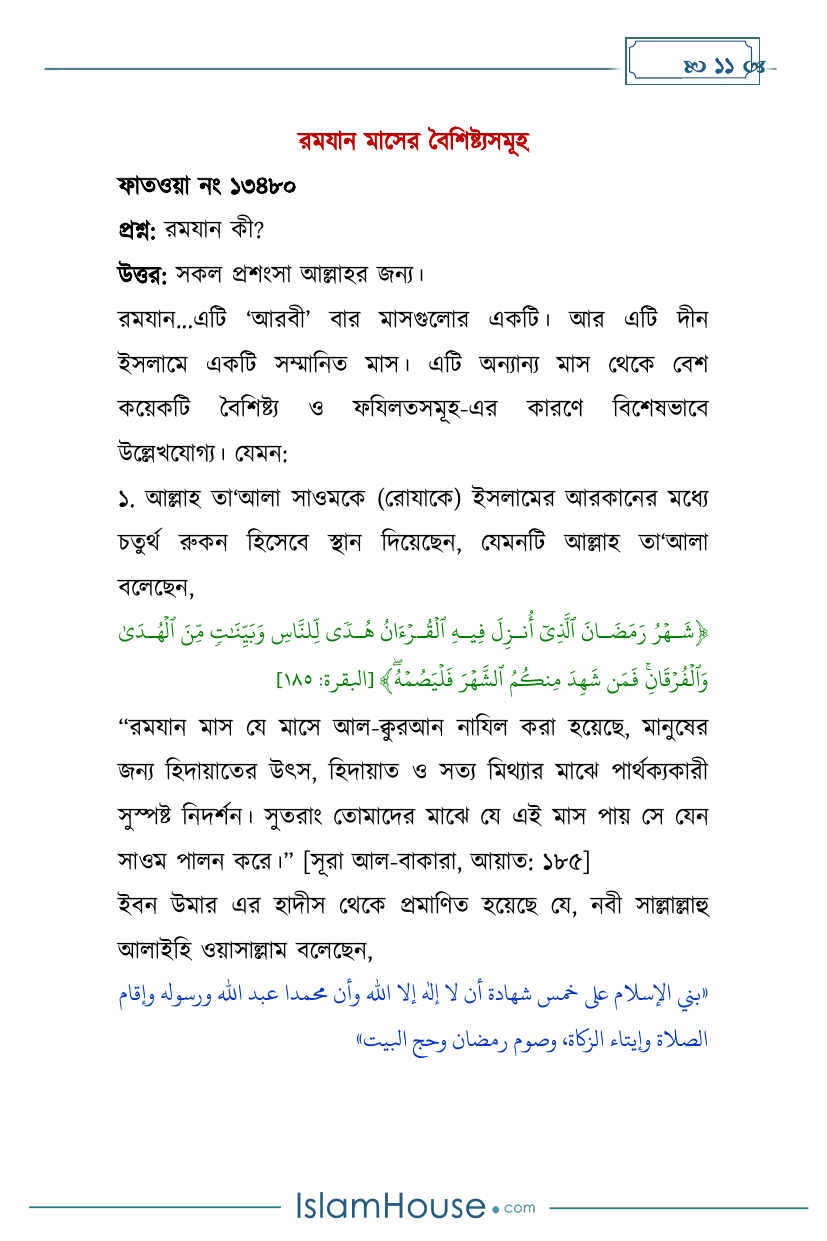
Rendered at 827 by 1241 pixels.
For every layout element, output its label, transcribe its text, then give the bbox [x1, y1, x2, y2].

text ইবন উমার এর হাদীস থেকে প্রমাণিত হয়েছে যে, নবী সাল্লাল্লাহু আলাইহি ওয়াসাল্লাম বলেছেন, [118, 883, 709, 969]
text ১. আল্লাহ তা‘আলা সাওমকে (রোযাকে) ইসলামের আরকানের মধ্যে চতুর্থ রুকন হিসেবে স্থান দিয়েছেন, যেমনটি আল্লাহ তা‘আলা বলেছেন, [118, 476, 709, 606]
picture [22, 1186, 281, 1224]
text ﴿شَهۡرُ رَمَضَانَ ٱلَّذِيٓ أُنزِلَ فِيهِ ٱلۡقُرۡءَانُ هُدٗى لِّلنَّاسِ وَبَيِّنَٰتٖ مِّنَ ٱلۡهُدَىٰ وَٱلۡفُرۡقَانِۚ فَمَن شَهِدَ مِنكُمُ ٱلشَّهۡرَ فَلۡيَصُمۡهُۖ﴾ [البقرة: ١٨٥] [118, 610, 709, 701]
picture [289, 1187, 809, 1225]
text «بني الإسلام على خمس شهادة أن لا إله إلا الله وأن محمدا عبد الله ورسوله وإقام الصلاة وإيتاء الزكاة، وصوم رمضان وحج البيت» [118, 973, 709, 1060]
text ফাতওয়া নং ১৩৪৮০ [118, 163, 709, 204]
text উত্তর: সকল প্রশংসা আল্লাহর জন্য। [118, 252, 709, 294]
text রমযান মাসের বৈশিষ্ট্যসমূহ [118, 118, 709, 159]
text “রমযান মাস যে মাসে আল-ক্বুরআন নাযিল করা হয়েছে, মানুষের জন্য হিদায়াতের উৎস, হিদায়াত ও সত্য মিথ্যার মাঝে পার্থক্যকারী সুস্পষ্ট নিদর্শন। সুতরাং তোমাদের মাঝে যে এই মাস পায় সে যেন সাওম পালন করে।” [সূরা আল-বাকারা, আয়াত: ১৮৫] [118, 704, 709, 880]
text প্রশ্ন: রমযান কী? [118, 207, 709, 249]
text রমযান...এটি ‘আরবী’ বার মাসগুলোর একটি। আর এটি দীন ইসলামে একটি সম্মানিত মাস। এটি অন্যান্য মাস থেকে বেশ কয়েকটি বৈশিষ্ট্য ও ফযিলতসমূহ-এর কারণে বিশেষভাবে উল্লেখযোগ্য। যেমন: [118, 297, 709, 472]
